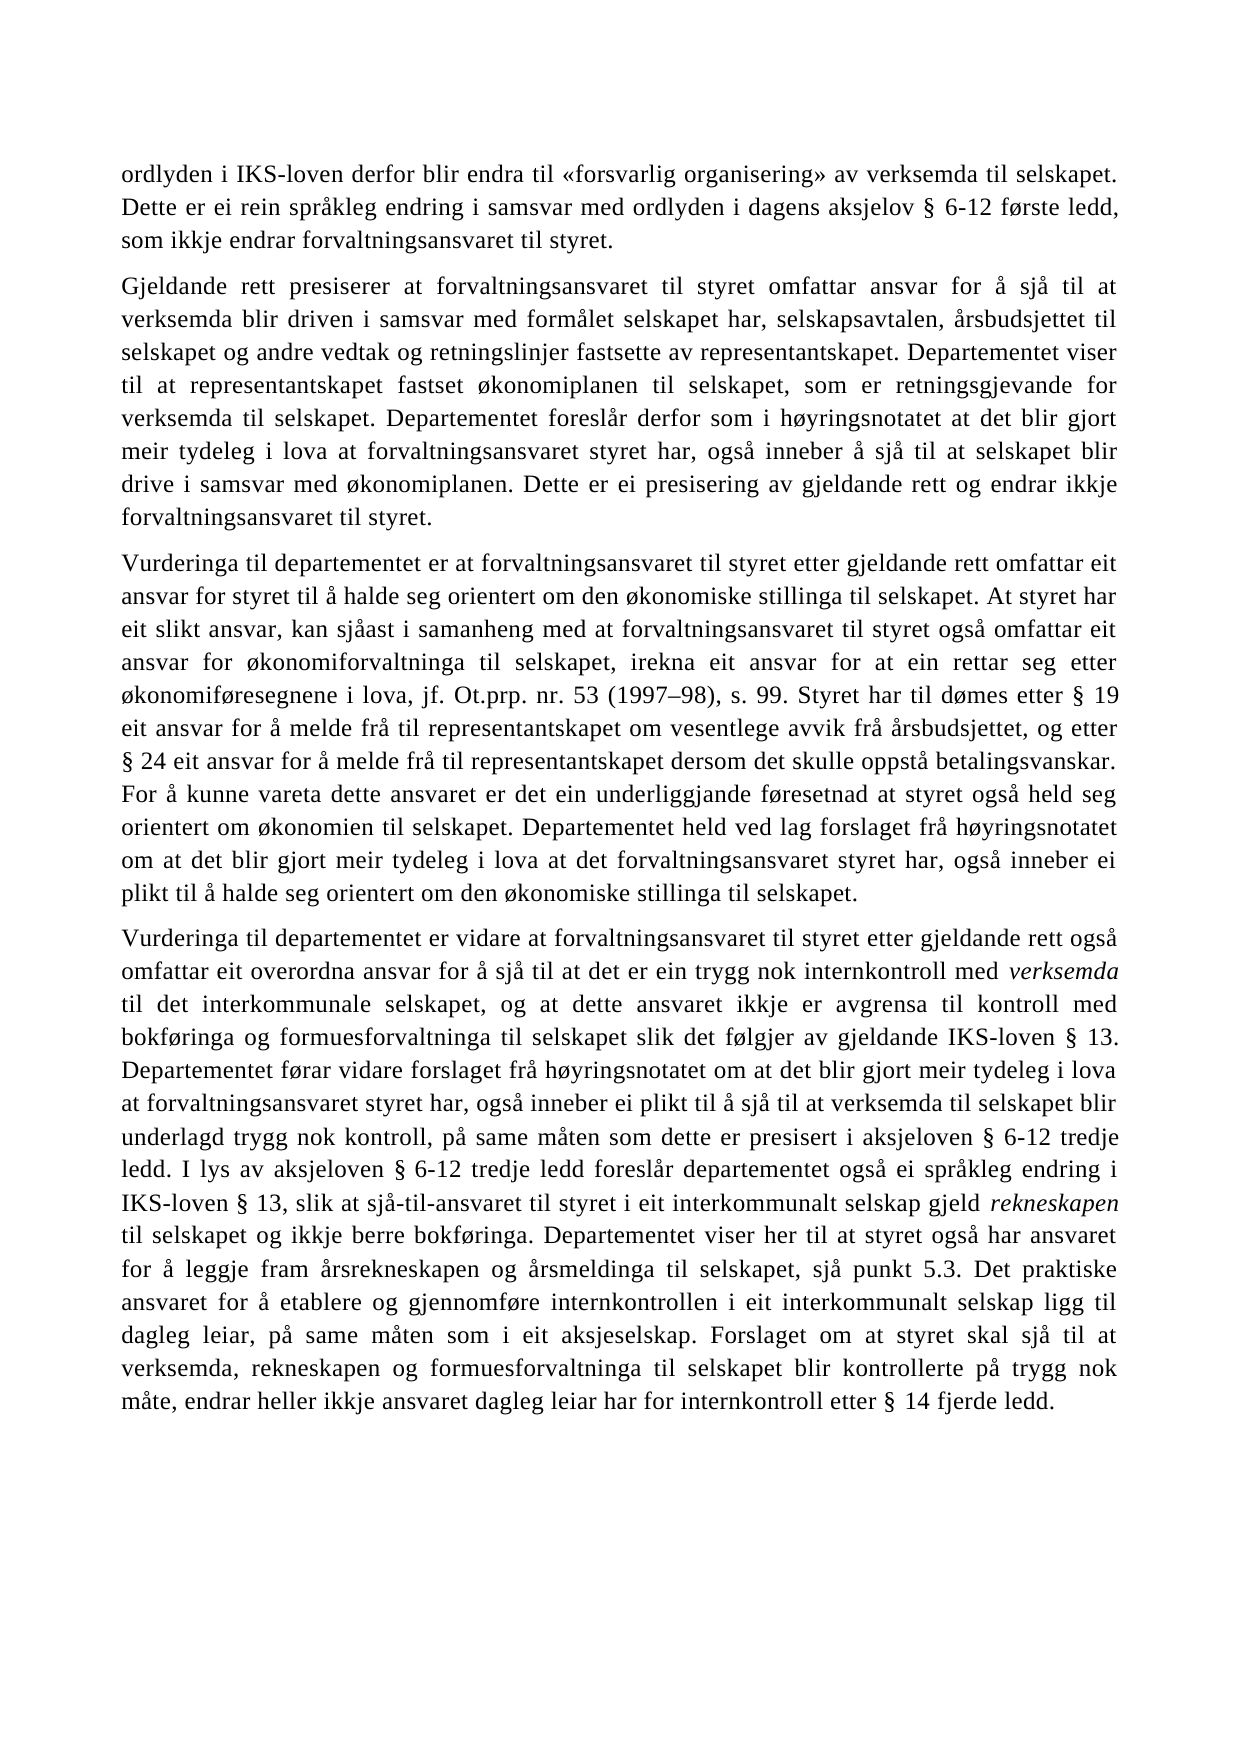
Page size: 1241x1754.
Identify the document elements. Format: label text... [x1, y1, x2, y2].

text Vurderinga til departementet er at forvaltningsansvaret til styret etter gjeldande rett omfattar eit ansvar for styret til å halde seg orientert om den økonomiske stillinga til selskapet. At styret har eit slikt ansvar, kan sjåast i samanheng med at forvaltningsansvaret til styret også omfattar eit ansvar for økonomiforvaltninga til selskapet, irekna eit ansvar for at ein rettar seg etter økonomiføresegnene i lova, jf. Ot.prp. nr. 53 (1997–98), s. 99. Styret har til dømes etter § 19 eit ansvar for å melde frå til representantskapet om vesentlege avvik frå årsbudsjettet, og etter § 24 eit ansvar for å melde frå til representantskapet dersom det skulle oppstå betalingsvanskar. For å kunne vareta dette ansvaret er det ein underliggjande føresetnad at styret også held seg orientert om økonomien til selskapet. Departementet held ved lag forslaget frå høyringsnotatet om at det blir gjort meir tydeleg i lova at det forvaltningsansvaret styret har, også inneber ei plikt til å halde seg orientert om den økonomiske stillinga til selskapet. [121, 548, 1119, 907]
text Gjeldande rett presiserer at forvaltningsansvaret til styret omfattar ansvar for å sjå til at verksemda blir driven i samsvar med formålet selskapet har, selskapsavtalen, årsbudsjettet til selskapet og andre vedtak og retningslinjer fastsette av representantskapet. Departementet viser til at representantskapet fastset økonomiplanen til selskapet, som er retningsgjevande for verksemda til selskapet. Departementet foreslår derfor som i høyringsnotatet at det blir gjort meir tydeleg i lova at forvaltningsansvaret styret har, også inneber å sjå til at selskapet blir drive i samsvar med økonomiplanen. Dette er ei presisering av gjeldande rett og endrar ikkje forvaltningsansvaret til styret. [121, 271, 1119, 531]
text Vurderinga til departementet er vidare at forvaltningsansvaret til styret etter gjeldande rett også omfattar eit overordna ansvar for å sjå til at det er ein trygg nok internkontroll med verksemda til det interkommunale selskapet, og at dette ansvaret ikkje er avgrensa til kontroll med bokføringa og formuesforvaltninga til selskapet slik det følgjer av gjeldande IKS-loven § 13. Departementet førar vidare forslaget frå høyringsnotatet om at det blir gjort meir tydeleg i lova at forvaltningsansvaret styret har, også inneber ei plikt til å sjå til at verksemda til selskapet blir underlagd trygg nok kontroll, på same måten som dette er presisert i aksjeloven § 6-12 tredje ledd. I lys av aksjeloven § 6-12 tredje ledd foreslår departementet også ei språkleg endring i IKS-loven § 13, slik at sjå-til-ansvaret til styret i eit interkommunalt selskap gjeld rekneskapen til selskapet og ikkje berre bokføringa. Departementet viser her til at styret også har ansvaret for å leggje fram årsrekneskapen og årsmeldinga til selskapet, sjå punkt 5.3. Det praktiske ansvaret for å etablere og gjennomføre internkontrollen i eit interkommunalt selskap ligg til dagleg leiar, på same måten som i eit aksjeselskap. Forslaget om at styret skal sjå til at verksemda, rekneskapen og formuesforvaltninga til selskapet blir kontrollerte på trygg nok måte, endrar heller ikkje ansvaret dagleg leiar har for internkontroll etter § 14 fjerde ledd. [121, 923, 1119, 1414]
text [121, 159, 1119, 254]
